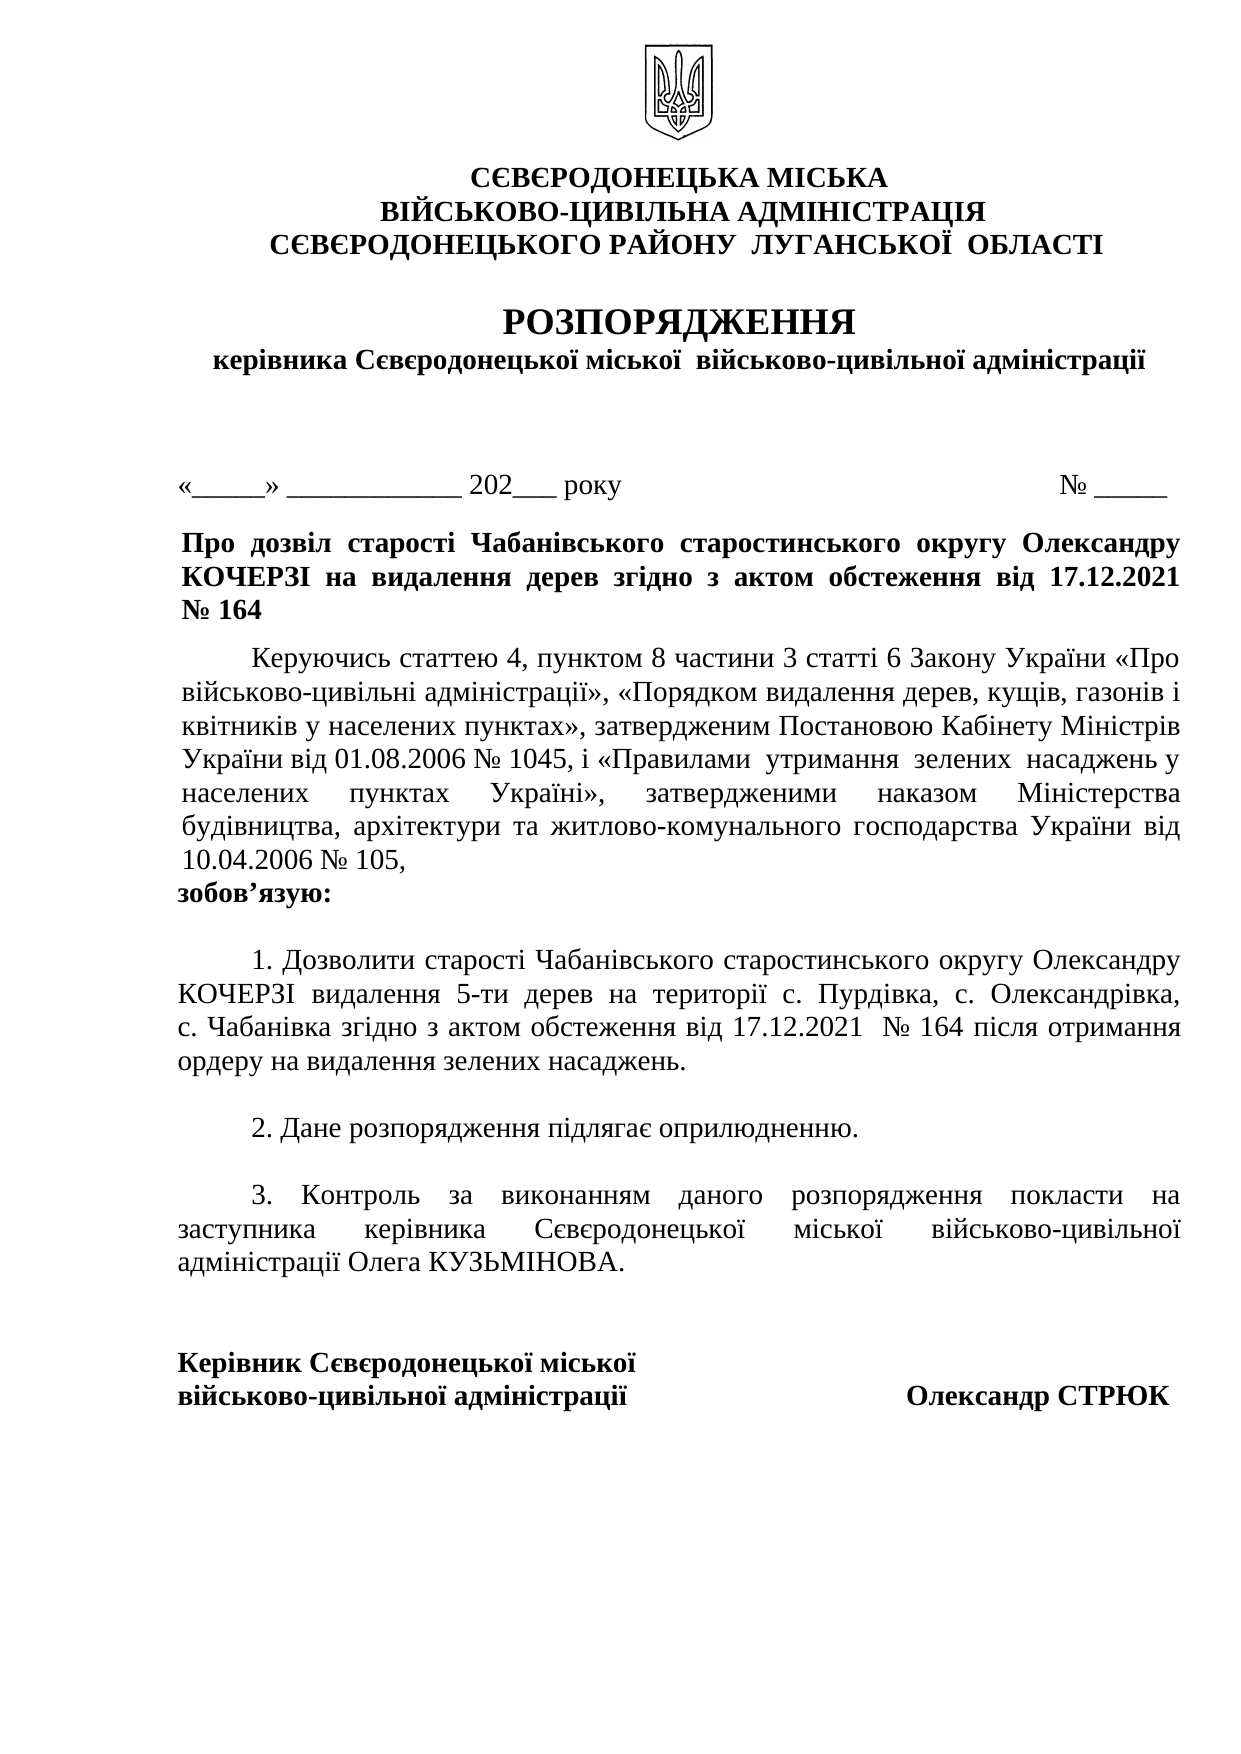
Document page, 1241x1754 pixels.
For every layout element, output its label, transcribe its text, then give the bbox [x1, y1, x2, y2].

text керівника Сєвєродонецької міської військово-цивільної адміністрації [177, 342, 1181, 376]
text Керуючись статтею 4, пунктом 8 частини 3 статті 6 Закону України «Про військово-цивільні адміністрації», «Порядком видалення дерев, кущів, газонів і квітників у населених пунктах», затвердженим Постановою Кабінету Міністрів України від 01.08.2006 № 1045, і «Правилами утримання зелених насаджень у населених пунктах Україні», затвердженими наказом Міністерства будівництва, архітектури та житлово-комунального господарства України від 10.04.2006 № 105, [181, 641, 1181, 875]
text військово-цивільної адміністрації Олександр СТРЮК [177, 1378, 1181, 1412]
text 1. Дозволити старості Чабанівського старостинського округу Олександру КОЧЕРЗІ видалення 5-ти дерев на території с. Пурдівка, с. Олександрівка, с. Чабанівка згідно з актом обстеження від 17.12.2021 № 164 після отримання ордеру на видалення зелених насаджень. [177, 942, 1181, 1077]
text СЄВЄРОДОНЕЦЬКА МІСЬКА [177, 160, 1181, 194]
text зобов’язую: [177, 875, 1181, 909]
text ВІЙСЬКОВО-ЦИВІЛЬНА АДМІНІСТРАЦІЯ [177, 194, 1181, 227]
text «_____» ____________ 202___ року № _____ [177, 467, 1181, 500]
text Керівник Сєвєродонецької міської [177, 1345, 1181, 1378]
text Про дозвіл старості Чабанівського старостинського округу Олександру КОЧЕРЗІ на видалення дерев згідно з актом обстеження від 17.12.2021 № 164 [181, 525, 1181, 626]
text 3. Контроль за виконанням даного розпорядження покласти на заступника керівника Сєвєродонецької міської військово-цивільної адміністрації Олега КУЗЬМІНОВА. [177, 1177, 1181, 1278]
title РОЗПОРЯДЖЕННЯ [177, 299, 1181, 342]
text СЄВЄРОДОНЕЦЬКОГО РАЙОНУ ЛУГАНСЬКОЇ ОБЛАСТІ [177, 227, 1181, 261]
text 2. Дане розпорядження підлягає оприлюдненню. [177, 1110, 1181, 1144]
